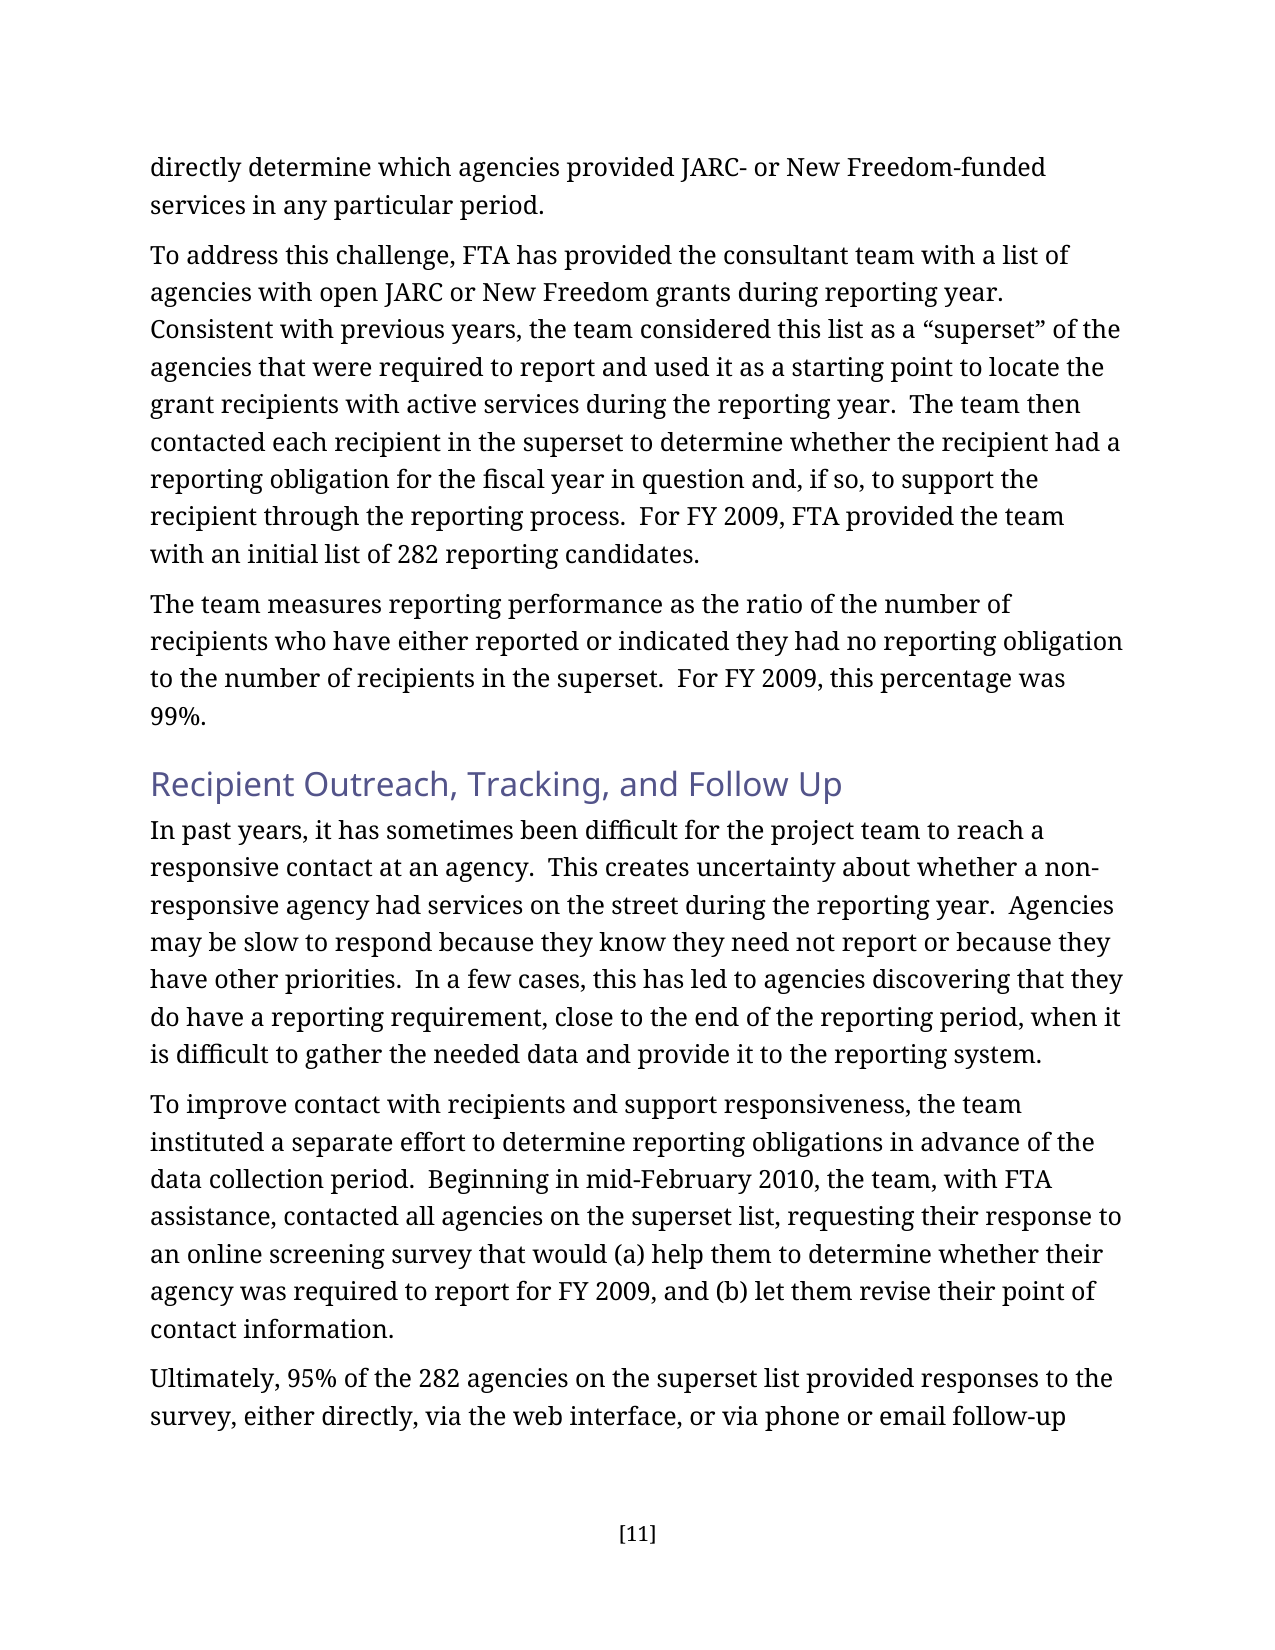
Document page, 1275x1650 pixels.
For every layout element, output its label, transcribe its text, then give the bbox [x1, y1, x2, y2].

text The team measures reporting performance as the ratio of the number of recipients who have either reported or indicated they had no reporting obligation to the number of recipients in the superset. For FY 2009, this percentage was 99%. [150, 586, 1125, 733]
text To address this challenge, FTA has provided the consultant team with a list of agencies with open JARC or New Freedom grants during reporting year. Consistent with previous years, the team considered this list as a “superset” of the agencies that were required to report and used it as a starting point to locate the grant recipients with active services during the reporting year. The team then contacted each recipient in the superset to determine whether the recipient had a reporting obligation for the fiscal year in question and, if so, to support the recipient through the reporting process. For FY 2009, FTA provided the team with an initial list of 282 reporting candidates. [150, 237, 1125, 571]
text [150, 150, 1125, 221]
subtitle Recipient Outreach, Tracking, and Follow Up [150, 761, 1125, 806]
text To improve contact with recipients and support responsiveness, the team instituted a separate effort to determine reporting obligations in advance of the data collection period. Beginning in mid-February 2010, the team, with FTA assistance, contacted all agencies on the superset list, requesting their response to an online screening survey that would (a) help them to determine whether their agency was required to report for FY 2009, and (b) let them revise their point of contact information. [150, 1087, 1125, 1345]
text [150, 1361, 1125, 1433]
text In past years, it has sometimes been difficult for the project team to reach a responsive contact at an agency. This creates uncertainty about whether a non-responsive agency had services on the street during the reporting year. Agencies may be slow to respond because they know they need not report or because they have other priorities. In a few cases, this has led to agencies discovering that they do have a reporting requirement, close to the end of the reporting period, when it is difficult to gather the needed data and provide it to the reporting system. [150, 813, 1125, 1071]
